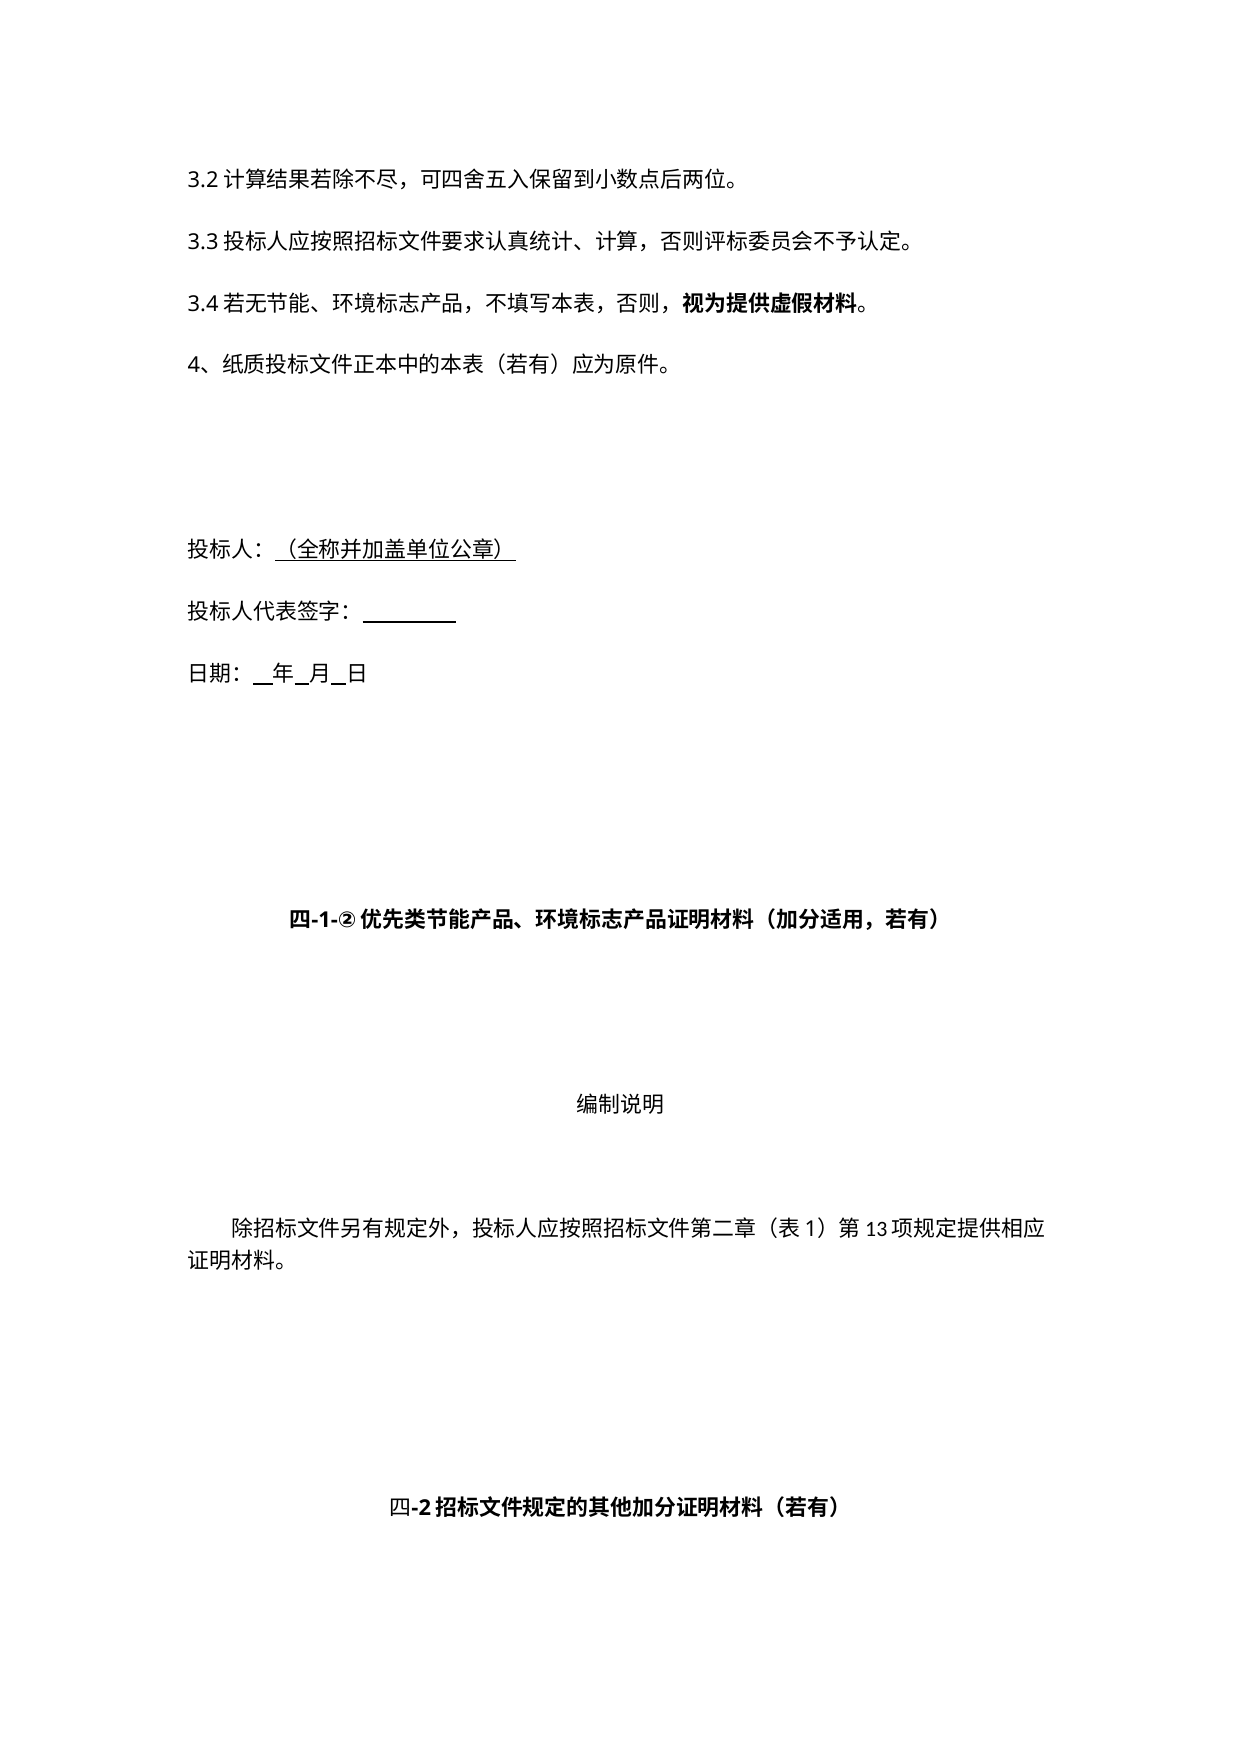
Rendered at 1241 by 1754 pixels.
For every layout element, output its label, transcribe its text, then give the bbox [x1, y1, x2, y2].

text 投标人：（全称并加盖单位公章） [187, 532, 1053, 564]
text 四-2招标文件规定的其他加分证明材料（若有） [187, 1489, 1053, 1522]
text 日期： 年 月 日 [187, 655, 1053, 688]
text 4、纸质投标文件正本中的本表（若有）应为原件。 [187, 347, 1053, 379]
text 3.3投标人应按照招标文件要求认真统计、计算，否则评标委员会不予认定。 [187, 224, 1053, 256]
text 投标人代表签字： [187, 594, 1053, 626]
text 编制说明 [187, 1087, 1053, 1119]
text 四-1-②优先类节能产品、环境标志产品证明材料（加分适用，若有） [187, 902, 1053, 934]
text 3.2计算结果若除不尽，可四舍五入保留到小数点后两位。 [187, 162, 1053, 194]
text 除招标文件另有规定外，投标人应按照招标文件第二章（表1）第13项规定提供相应证明材料。 [187, 1210, 1053, 1275]
text 3.4若无节能、环境标志产品，不填写本表，否则，视为提供虚假材料。 [187, 285, 1053, 318]
